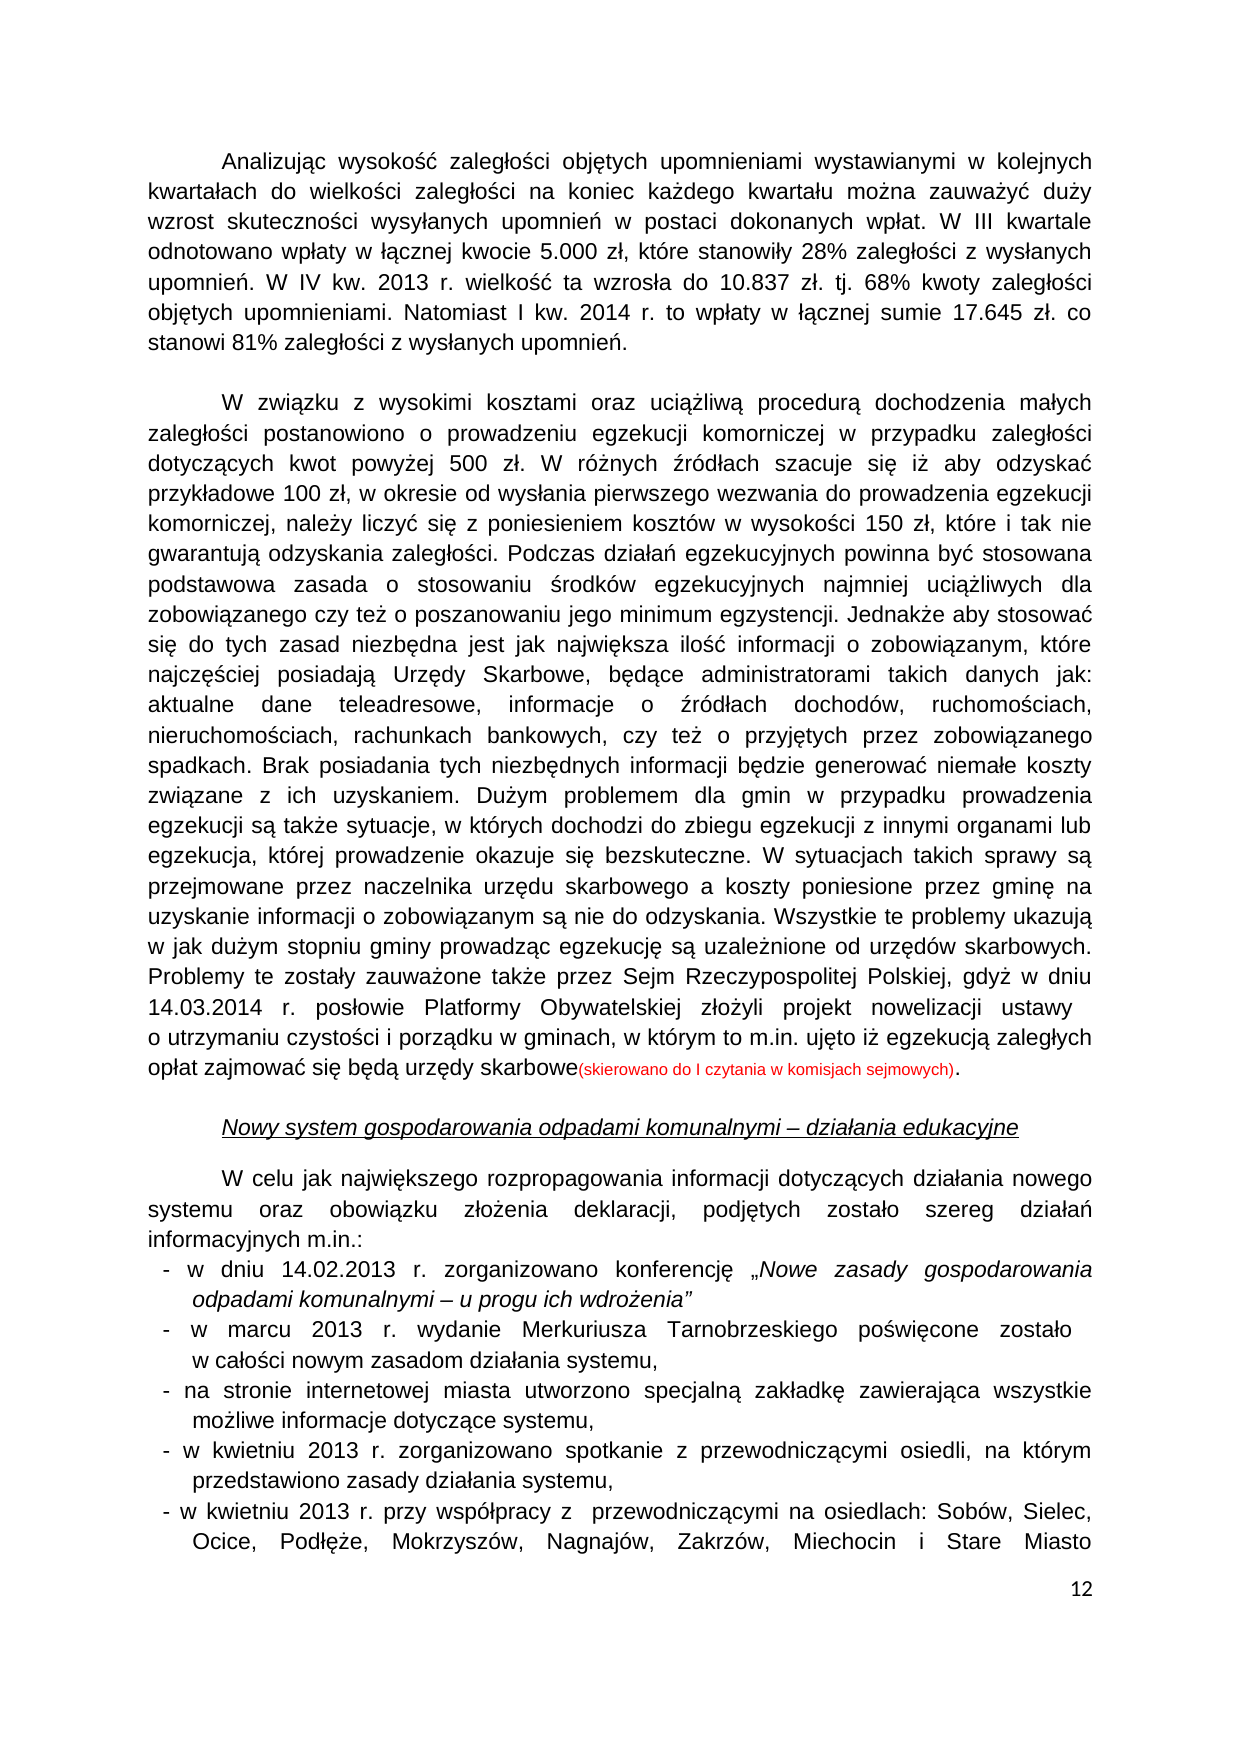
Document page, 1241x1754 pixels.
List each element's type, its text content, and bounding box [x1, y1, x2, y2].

text W związku z wysokimi kosztami oraz uciążliwą procedurą dochodzenia małych zaległości postanowiono o prowadzeniu egzekucji komorniczej w przypadku zaległości dotyczących kwot powyżej 500 zł. W różnych źródłach szacuje się iż aby odzyskać przykładowe 100 zł, w okresie od wysłania pierwszego wezwania do prowadzenia egzekucji komorniczej, należy liczyć się z poniesieniem kosztów w wysokości 150 zł, które i tak nie gwarantują odzyskania zaległości. Podczas działań egzekucyjnych powinna być stosowana podstawowa zasada o stosowaniu środków egzekucyjnych najmniej uciążliwych dla zobowiązanego czy też o poszanowaniu jego minimum egzystencji. Jednakże aby stosować się do tych zasad niezbędna jest jak największa ilość informacji o zobowiązanym, które najczęściej posiadają Urzędy Skarbowe, będące administratorami takich danych jak: aktualne dane teleadresowe, informacje o źródłach dochodów, ruchomościach, nieruchomościach, rachunkach bankowych, czy też o przyjętych przez zobowiązanego spadkach. Brak posiadania tych niezbędnych informacji będzie generować niemałe koszty związane z ich uzyskaniem. Dużym problemem dla gmin w przypadku prowadzenia egzekucji są także sytuacje, w których dochodzi do zbiegu egzekucji z innymi organami lub egzekucja, której prowadzenie okazuje się bezskuteczne. W sytuacjach takich sprawy są przejmowane przez naczelnika urzędu skarbowego a koszty poniesione przez gminę na uzyskanie informacji o zobowiązanym są nie do odzyskania. Wszystkie te problemy ukazują w jak dużym stopniu gminy prowadząc egzekucję są uzależnione od urzędów skarbowych. Problemy te zostały zauważone także przez Sejm Rzeczypospolitej Polskiej, gdyż w dniu 14.03.2014 r. posłowie Platformy Obywatelskiej złożyli projekt nowelizacji ustawy o utrzymaniu czystości i porządku w gminach, w którym to m.in. ujęto iż egzekucją zaległych opłat zajmować się będą urzędy skarbowe(skierowano do I czytania w komisjach sejmowych). [148, 389, 1093, 1080]
text - na stronie internetowej miasta utworzono specjalną zakładkę zawierająca wszystkie możliwe informacje dotyczące systemu, [162, 1377, 1093, 1433]
text - w dniu 14.02.2013 r. zorganizowano konferencję „Nowe zasady gospodarowania odpadami komunalnymi – u progu ich wdrożenia” [162, 1256, 1093, 1312]
text - w kwietniu 2013 r. zorganizowano spotkanie z przewodniczącymi osiedli, na którym przedstawiono zasady działania systemu, [162, 1437, 1093, 1494]
text - w marcu 2013 r. wydanie Merkuriusza Tarnobrzeskiego poświęcone zostało w całości nowym zasadom działania systemu, [162, 1316, 1093, 1373]
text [162, 1498, 1093, 1554]
text Analizując wysokość zaległości objętych upomnieniami wystawianymi w kolejnych kwartałach do wielkości zaległości na koniec każdego kwartału można zauważyć duży wzrost skuteczności wysyłanych upomnień w postaci dokonanych wpłat. W III kwartale odnotowano wpłaty w łącznej kwocie 5.000 zł, które stanowiły 28% zaległości z wysłanych upomnień. W IV kw. 2013 r. wielkość ta wzrosła do 10.837 zł. tj. 68% kwoty zaległości objętych upomnieniami. Natomiast I kw. 2014 r. to wpłaty w łącznej sumie 17.645 zł. co stanowi 81% zaległości z wysłanych upomnień. [148, 148, 1093, 355]
text Nowy system gospodarowania odpadami komunalnymi – działania edukacyjne [148, 1114, 1093, 1141]
text W celu jak największego rozpropagowania informacji dotyczących działania nowego systemu oraz obowiązku złożenia deklaracji, podjętych zostało szereg działań informacyjnych m.in.: [148, 1165, 1093, 1252]
